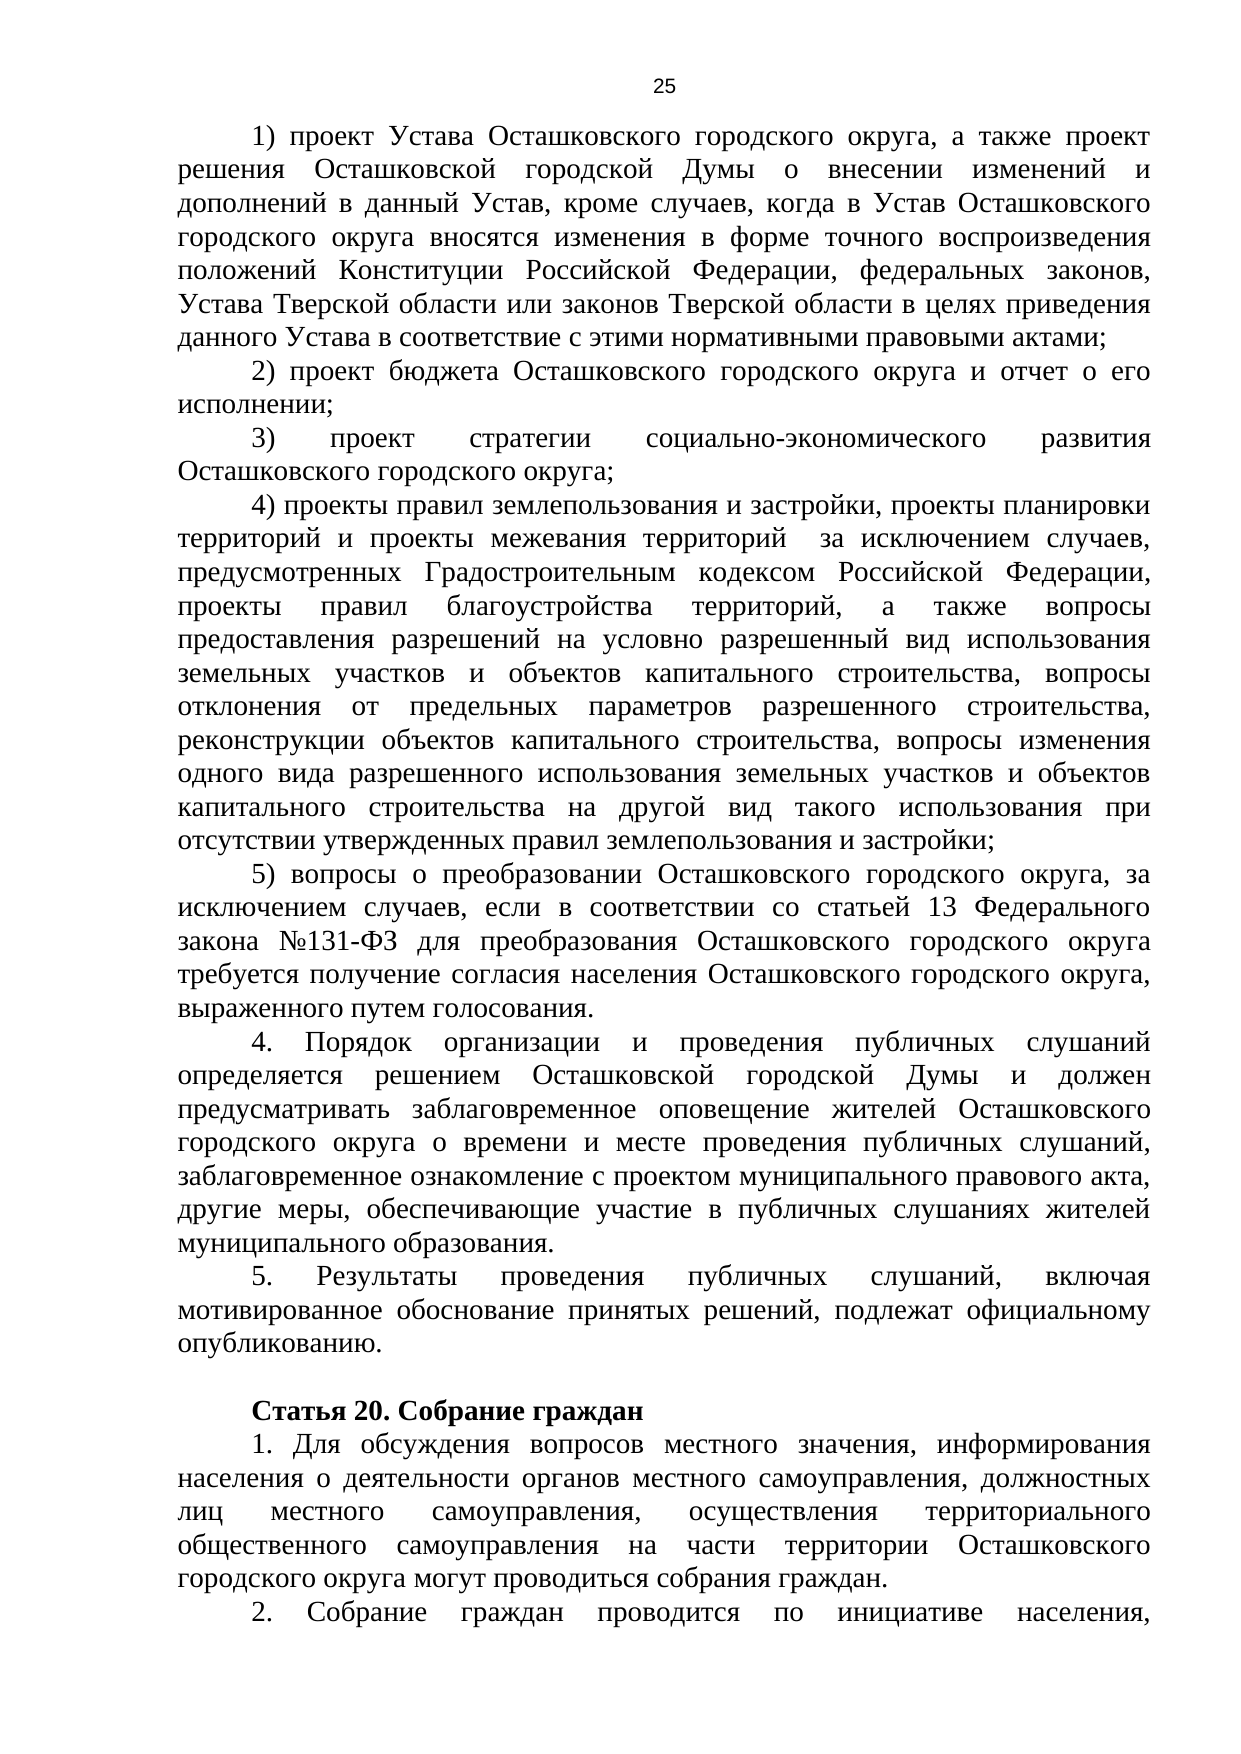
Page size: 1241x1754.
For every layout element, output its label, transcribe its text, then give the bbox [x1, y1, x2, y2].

text 3) проект стратегии социально-экономического развития Осташковского городского округа; [177, 420, 1152, 487]
text 2) проект бюджета Осташковского городского округа и отчет о его исполнении; [177, 353, 1152, 420]
text Статья 20. Собрание граждан [177, 1393, 1152, 1426]
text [177, 1594, 1152, 1627]
text 5) вопросы о преобразовании Осташковского городского округа, за исключением случаев, если в соответствии со статьей 13 Федерального закона №131-ФЗ для преобразования Осташковского городского округа требуется получение согласия населения Осташковского городского округа, выраженного путем голосования. [177, 856, 1152, 1024]
text 1) проект Устава Осташковского городского округа, а также проект решения Осташковской городской Думы о внесении изменений и дополнений в данный Устав, кроме случаев, когда в Устав Осташковского городского округа вносятся изменения в форме точного воспроизведения положений Конституции Российской Федерации, федеральных законов, Устава Тверской области или законов Тверской области в целях приведения данного Устава в соответствие с этими нормативными правовыми актами; [177, 118, 1152, 353]
text 1. Для обсуждения вопросов местного значения, информирования населения о деятельности органов местного самоуправления, должностных лиц местного самоуправления, осуществления территориального общественного самоуправления на части территории Осташковского городского округа могут проводиться собрания граждан. [177, 1426, 1152, 1594]
text 4) проекты правил землепользования и застройки, проекты планировки территорий и проекты межевания территорий за исключением случаев, предусмотренных Градостроительным кодексом Российской Федерации, проекты правил благоустройства территорий, а также вопросы предоставления разрешений на условно разрешенный вид использования земельных участков и объектов капитального строительства, вопросы отклонения от предельных параметров разрешенного строительства, реконструкции объектов капитального строительства, вопросы изменения одного вида разрешенного использования земельных участков и объектов капитального строительства на другой вид такого использования при отсутствии утвержденных правил землепользования и застройки; [177, 487, 1152, 856]
text 5. Результаты проведения публичных слушаний, включая мотивированное обоснование принятых решений, подлежат официальному опубликованию. [177, 1258, 1152, 1359]
text 4. Порядок организации и проведения публичных слушаний определяется решением Осташковской городской Думы и должен предусматривать заблаговременное оповещение жителей Осташковского городского округа о времени и месте проведения публичных слушаний, заблаговременное ознакомление с проектом муниципального правового акта, другие меры, обеспечивающие участие в публичных слушаниях жителей муниципального образования. [177, 1024, 1152, 1258]
